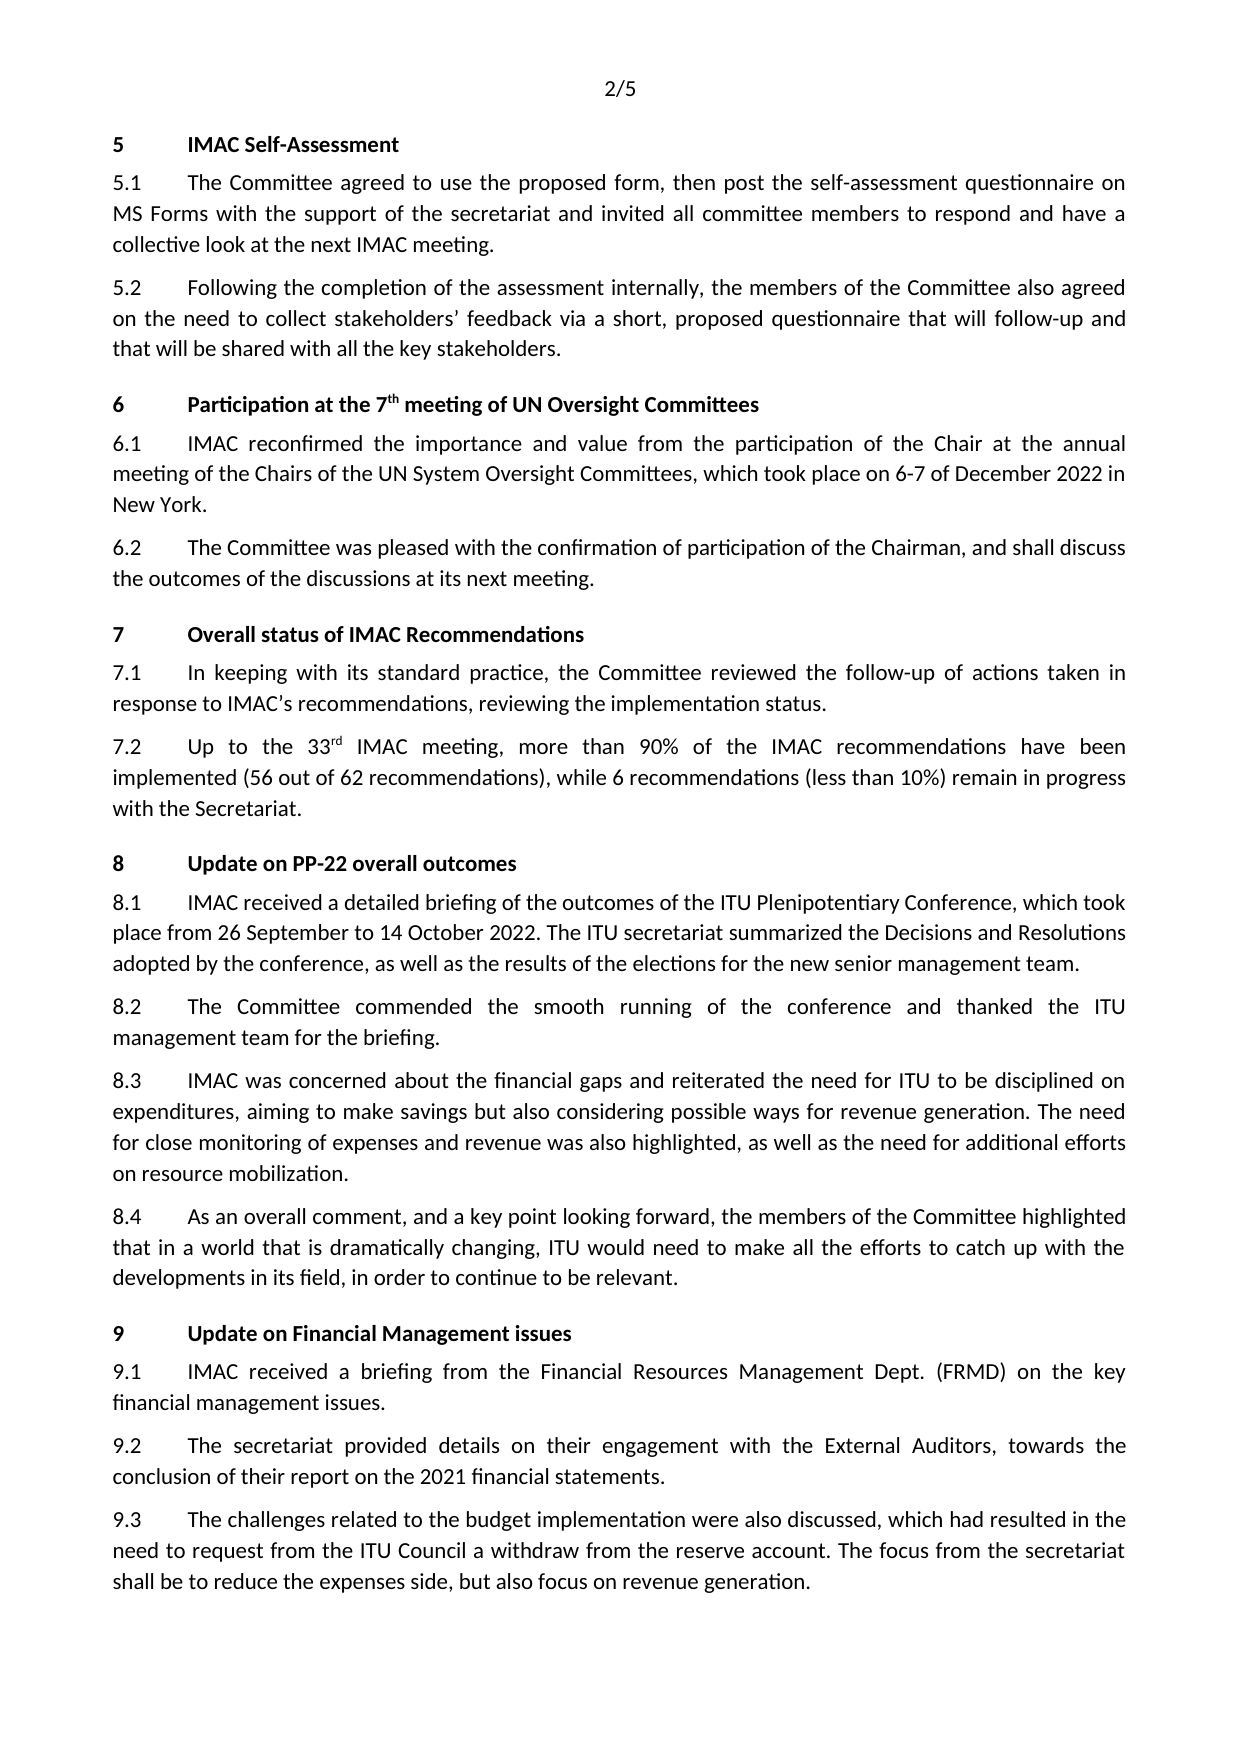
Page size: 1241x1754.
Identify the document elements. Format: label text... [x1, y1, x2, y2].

list The secretariat provided details on their engagement with the External Auditors, towards the conclusion of their report on the 2021 financial statements. [112, 1431, 1128, 1490]
list IMAC reconfirmed the importance and value from the participation of the Chair at the annual meeting of the Chairs of the UN System Oversight Committees, which took place on 6-7 of December 2022 in New York. [112, 429, 1128, 518]
title Update on PP-22 overall outcomes [112, 849, 1128, 877]
list The Committee agreed to use the proposed form, then post the self-assessment questionnaire on MS Forms with the support of the secretariat and invited all committee members to respond and have a collective look at the next IMAC meeting. [112, 168, 1128, 258]
list Following the completion of the assessment internally, the members of the Committee also agreed on the need to collect stakeholders’ feedback via a short, proposed questionnaire that will follow-up and that will be shared with all the key stakeholders. [112, 273, 1128, 362]
list The challenges related to the budget implementation were also discussed, which had resulted in the need to request from the ITU Council a withdraw from the reserve account. The focus from the secretariat shall be to reduce the expenses side, but also focus on revenue generation. [112, 1505, 1128, 1595]
list IMAC received a detailed briefing of the outcomes of the ITU Plenipotentiary Conference, which took place from 26 September to 14 October 2022. The ITU secretariat summarized the Decisions and Resolutions adopted by the conference, as well as the results of the elections for the new senior management team. [112, 888, 1128, 977]
list As an overall comment, and a key point looking forward, the members of the Committee highlighted that in a world that is dramatically changing, ITU would need to make all the efforts to catch up with the developments in its field, in order to continue to be relevant. [112, 1202, 1128, 1291]
list The Committee was pleased with the confirmation of participation of the Chairman, and shall discuss the outcomes of the discussions at its next meeting. [112, 533, 1128, 592]
title Overall status of IMAC Recommendations [112, 620, 1128, 648]
title Update on Financial Management issues [112, 1319, 1128, 1347]
title IMAC Self-Assessment [112, 130, 1128, 158]
list In keeping with its standard practice, the Committee reviewed the follow-up of actions taken in response to IMAC’s recommendations, reviewing the implementation status. [112, 658, 1128, 717]
list IMAC received a briefing from the Financial Resources Management Dept. (FRMD) on the key financial management issues. [112, 1357, 1128, 1416]
title Participation at the 7th meeting of UN Oversight Committees [112, 390, 1128, 418]
list IMAC was concerned about the financial gaps and reiterated the need for ITU to be disciplined on expenditures, aiming to make savings but also considering possible ways for revenue generation. The need for close monitoring of expenses and revenue was also highlighted, as well as the need for additional efforts on resource mobilization. [112, 1066, 1128, 1187]
list Up to the 33rd IMAC meeting, more than 90% of the IMAC recommendations have been implemented (56 out of 62 recommendations), while 6 recommendations (less than 10%) remain in progress with the Secretariat. [112, 732, 1128, 822]
list The Committee commended the smooth running of the conference and thanked the ITU management team for the briefing. [112, 992, 1128, 1051]
